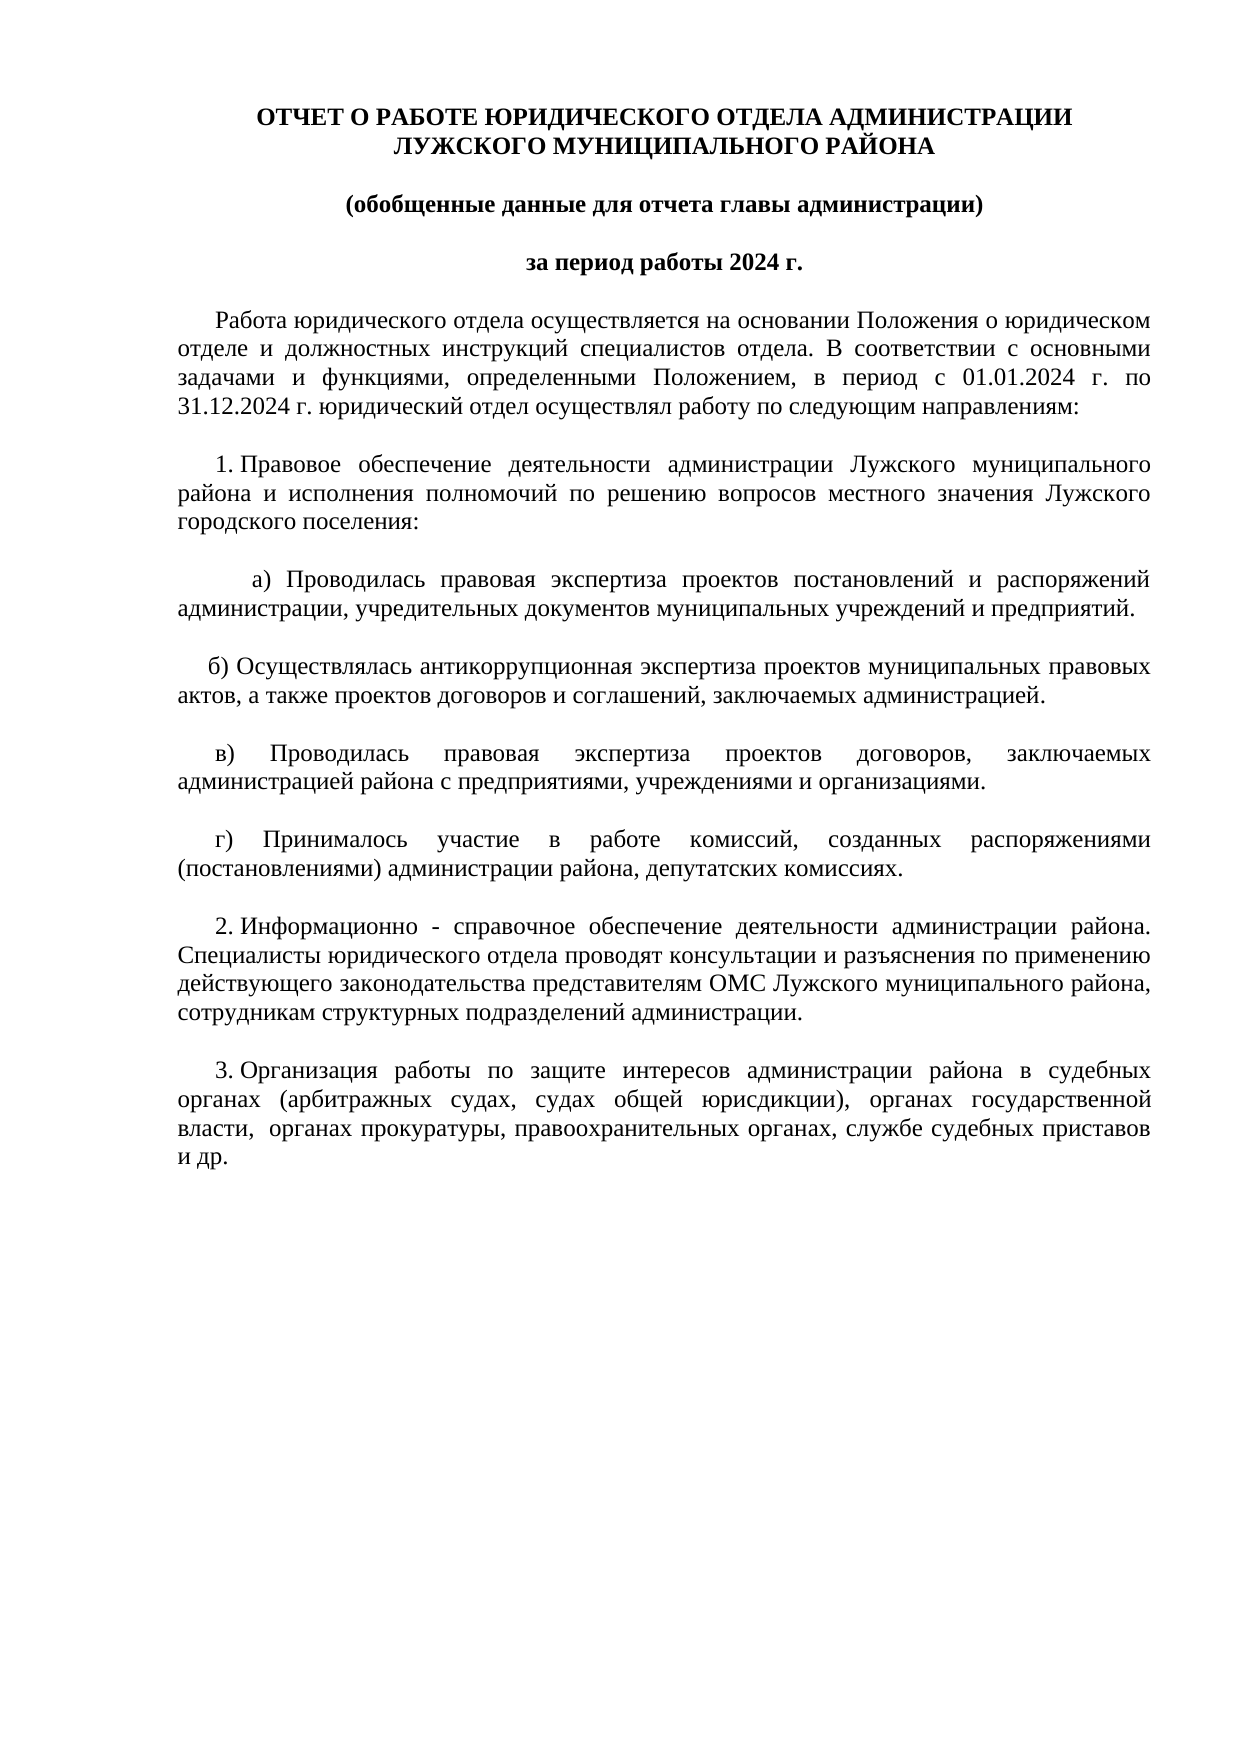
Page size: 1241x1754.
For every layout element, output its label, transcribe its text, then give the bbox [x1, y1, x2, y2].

text г) Принималось участие в работе комиссий, созданных распоряжениями (постановлениями) администрации района, депутатских комиссиях. [177, 824, 1152, 882]
text (обобщенные данные для отчета главы администрации) [177, 189, 1152, 218]
text а) Проводилась правовая экспертиза проектов постановлений и распоряжений администрации, учредительных документов муниципальных учреждений и предприятий. [177, 564, 1152, 622]
text ОТЧЕТ О РАБОТЕ ЮРИДИЧЕСКОГО ОТДЕЛА АДМИНИСТРАЦИИ ЛУЖСКОГО МУНИЦИПАЛЬНОГО РАЙОНА [177, 102, 1152, 160]
text 2. Информационно - справочное обеспечение деятельности администрации района. Специалисты юридического отдела проводят консультации и разъяснения по применению действующего законодательства представителям ОМС Лужского муниципального района, сотрудникам структурных подразделений администрации. [177, 911, 1152, 1026]
text 1. Правовое обеспечение деятельности администрации Лужского муниципального района и исполнения полномочий по решению вопросов местного значения Лужского городского поселения: [177, 449, 1152, 535]
text б) Осуществлялась антикоррупционная экспертиза проектов муниципальных правовых актов, а также проектов договоров и соглашений, заключаемых администрацией. [177, 651, 1152, 708]
text 3. Организация работы по защите интересов администрации района в судебных органах (арбитражных судах, судах общей юрисдикции), органах государственной власти, органах прокуратуры, правоохранительных органах, службе судебных приставов и др. [177, 1055, 1152, 1170]
text Работа юридического отдела осуществляется на основании Положения о юридическом отделе и должностных инструкций специалистов отдела. В соответствии с основными задачами и функциями, определенными Положением, в период с 01.01.2024 г. по 31.12.2024 г. юридический отдел осуществлял работу по следующим направлениям: [177, 305, 1152, 420]
text за период работы 2024 г. [177, 247, 1152, 276]
text в) Проводилась правовая экспертиза проектов договоров, заключаемых администрацией района с предприятиями, учреждениями и организациями. [177, 738, 1152, 795]
